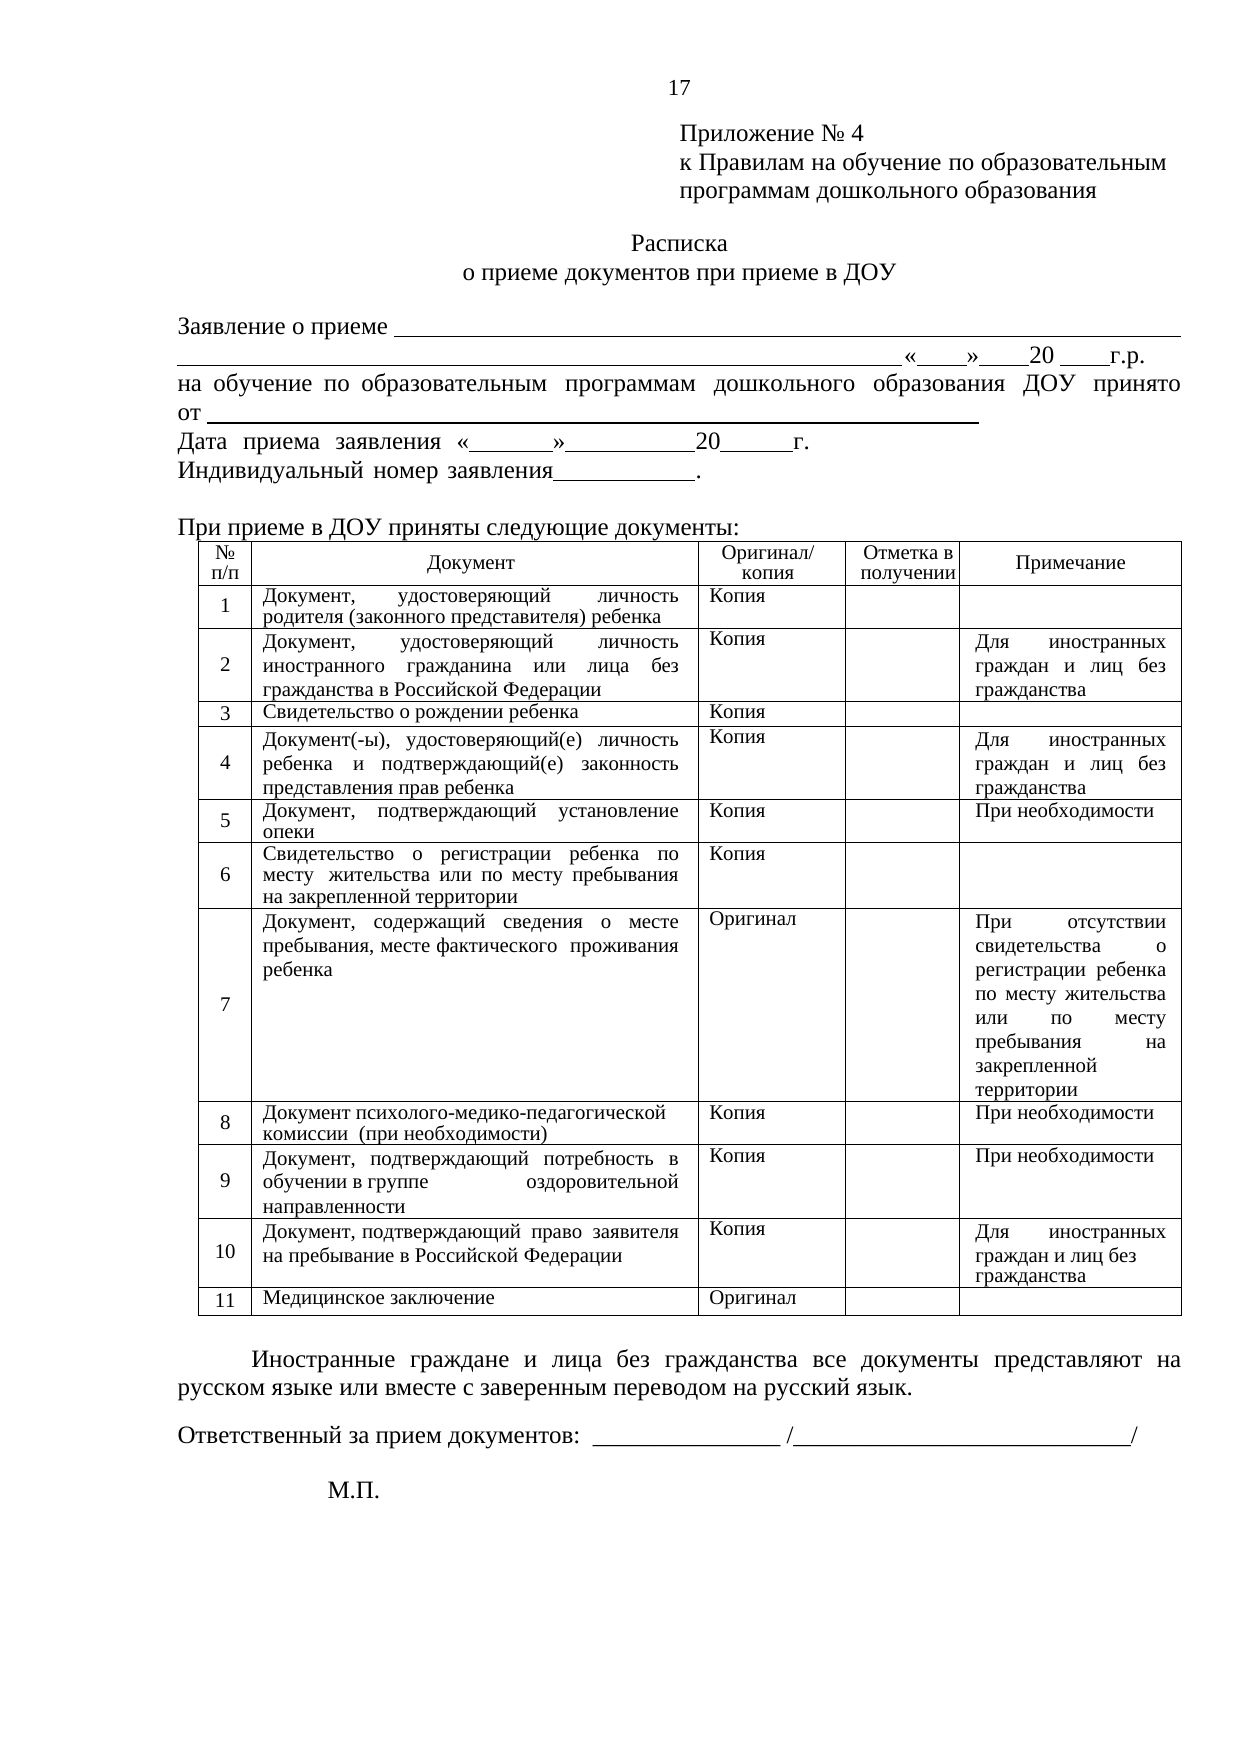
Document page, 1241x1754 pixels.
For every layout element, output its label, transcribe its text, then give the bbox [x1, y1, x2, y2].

text к Правилам на обучение по образовательным [679, 147, 1181, 176]
table_cell 8 [199, 1102, 251, 1144]
text Приложение № 4 [679, 118, 1181, 147]
table_cell Копия [699, 727, 845, 799]
table_cell [846, 629, 959, 701]
table_cell Документ(-ы), удостоверяющий(е) личность ребенка и подтверждающий(е) законность представления прав ребенка [252, 727, 698, 799]
table_cell Документ, подтверждающий потребность в обучении в группе оздоровительной направленности [252, 1145, 698, 1218]
table_cell 7 [199, 909, 251, 1101]
table_cell Документ, удостоверяющий личность родителя (законного представителя) ребенка [252, 586, 698, 628]
table_cell [960, 1288, 1181, 1315]
text на обучение по образовательным программам дошкольного образования ДОУ принято от Дата приема заявления « » 20 г. [177, 368, 1181, 455]
table_cell Копия [699, 843, 845, 908]
table_cell [960, 702, 1181, 726]
text Индивидуальный номер заявления . [177, 455, 1181, 483]
text При приеме в ДОУ приняты следующие документы: [177, 512, 1181, 541]
table_cell [846, 1145, 959, 1218]
table_cell Свидетельство о рождении ребенка [252, 702, 698, 726]
table_cell При необходимости [960, 800, 1181, 842]
text программам дошкольного образования [679, 176, 1181, 204]
text Расписка [177, 228, 1181, 257]
table_cell Документ, подтверждающий установление опеки [252, 800, 698, 842]
text Ответственный за прием документов: _______________ /___________________________/ [177, 1420, 1181, 1449]
table_cell [846, 702, 959, 726]
table_cell [846, 727, 959, 799]
table_header Отметка в получении [846, 542, 959, 584]
table_cell Копия [699, 1145, 845, 1218]
table_cell Для иностранных граждан и лиц без гражданства [960, 1219, 1181, 1287]
table_cell При отсутствии свидетельства о регистрации ребенка по месту жительства или по месту пребывания на закрепленной территории [960, 909, 1181, 1101]
table_cell 2 [199, 629, 251, 701]
table_cell 6 [199, 843, 251, 908]
table_header № п/п [199, 542, 251, 584]
table_cell [846, 586, 959, 628]
table_header Документ [252, 542, 698, 584]
table_cell Свидетельство о регистрации ребенка по месту жительства или по месту пребывания на закрепленной территории [252, 843, 698, 908]
table_cell [846, 800, 959, 842]
table_cell [846, 1219, 959, 1287]
text Иностранные граждане и лица без гражданства все документы представляют на русском языке или вместе с заверенным переводом на русский язык. [177, 1344, 1181, 1401]
table_cell 5 [199, 800, 251, 842]
table_cell Документ, удостоверяющий личность иностранного гражданина или лица без гражданства в Российской Федерации [252, 629, 698, 701]
table_cell [846, 843, 959, 908]
text М.П. [177, 1476, 1181, 1504]
table_cell При необходимости [960, 1102, 1181, 1144]
table_cell Оригинал [699, 1288, 845, 1315]
table_cell 11 [199, 1288, 251, 1315]
table_cell Документ, содержащий сведения о месте пребывания, месте фактического проживания ребенка [252, 909, 698, 1101]
table_cell 10 [199, 1219, 251, 1287]
table_cell Копия [699, 629, 845, 701]
table_cell Документ психолого-медико-педагогической комиссии (при необходимости) [252, 1102, 698, 1144]
text о приеме документов при приеме в ДОУ [177, 257, 1181, 286]
table_cell 1 [199, 586, 251, 628]
table_cell Копия [699, 1102, 845, 1144]
table_cell [846, 909, 959, 1101]
table_header Оригинал/ копия [699, 542, 845, 584]
table_cell Оригинал [699, 909, 845, 1101]
table_cell Копия [699, 800, 845, 842]
table_cell Для иностранных граждан и лиц без гражданства [960, 727, 1181, 799]
table_cell [846, 1288, 959, 1315]
table_cell Копия [699, 586, 845, 628]
table_cell 4 [199, 727, 251, 799]
table_cell Копия [699, 1219, 845, 1287]
table_cell 9 [199, 1145, 251, 1218]
table_cell Медицинское заключение [252, 1288, 698, 1315]
table_cell [960, 586, 1181, 628]
table_cell Копия [699, 702, 845, 726]
table_cell Для иностранных граждан и лиц без гражданства [960, 629, 1181, 701]
table_cell 3 [199, 702, 251, 726]
table_header Примечание [960, 542, 1181, 584]
text « » 20 г.р. [177, 340, 1181, 368]
table_cell При необходимости [960, 1145, 1181, 1218]
table_cell Документ, подтверждающий право заявителя на пребывание в Российской Федерации [252, 1219, 698, 1287]
text Заявление о приеме [177, 311, 1181, 340]
table_cell [960, 843, 1181, 908]
table_cell [846, 1102, 959, 1144]
